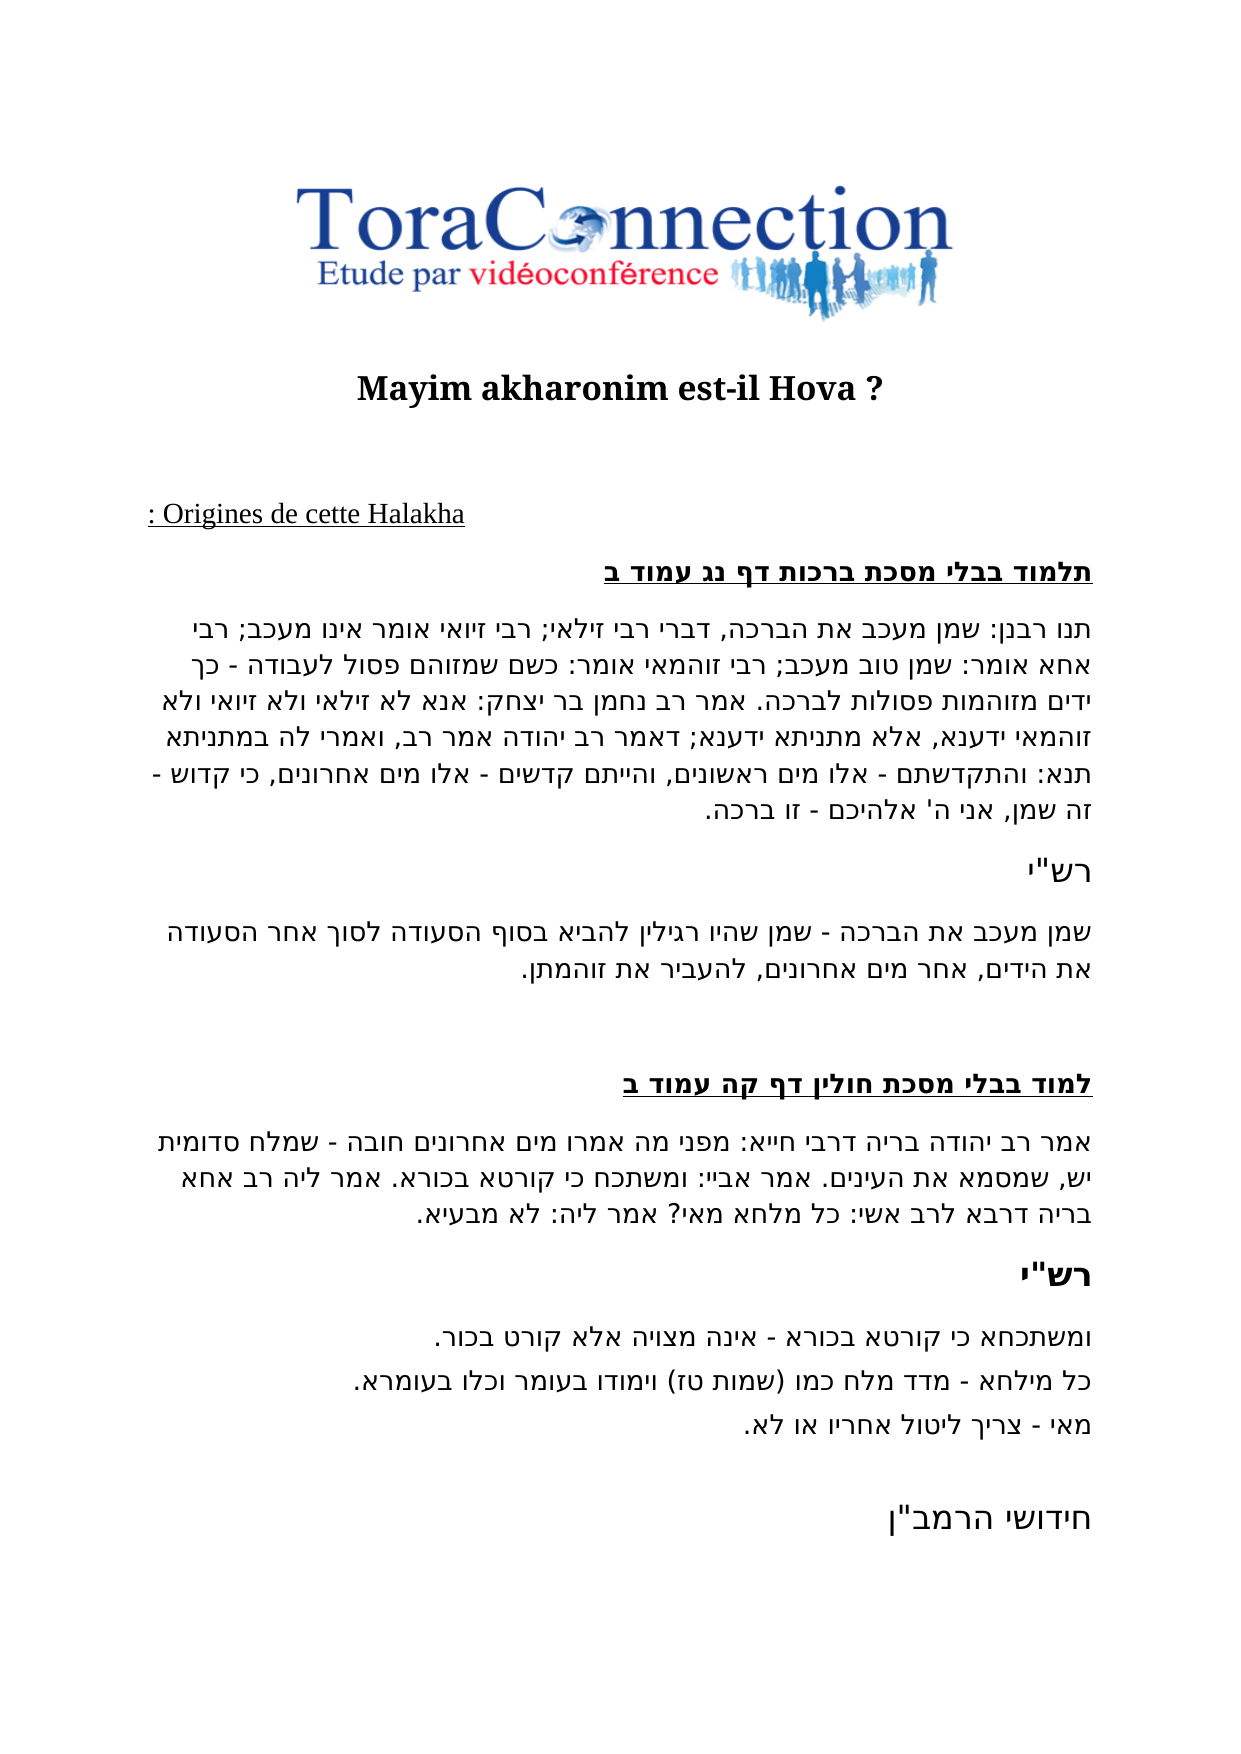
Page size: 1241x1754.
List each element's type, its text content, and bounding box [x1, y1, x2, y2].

text Mayim akharonim est-il Hova ? [148, 365, 1093, 410]
text למוד בבלי מסכת חולין דף קה עמוד ב [148, 1069, 1093, 1100]
picture [266, 147, 974, 340]
text Origines de cette Halakha : [148, 497, 1093, 530]
text רש"י [148, 851, 1093, 890]
text ומשתכחא כי קורטא בכורא - אינה מצויה אלא קורט בכור. [148, 1321, 1093, 1352]
text רש"י [148, 1256, 1093, 1294]
text אמר רב יהודה בריה דרבי חייא: מפני מה אמרו מים אחרונים חובה - שמלח סדומית יש, שמסמא את העינים. אמר אביי: ומשתכח כי קורטא בכורא. אמר ליה רב אחא בריה דרבא לרב אשי: כל מלחא מאי? אמר ליה: לא מבעיא. [148, 1126, 1093, 1230]
text מאי - צריך ליטול אחריו או לא. [148, 1409, 1093, 1441]
text תלמוד בבלי מסכת ברכות דף נג עמוד ב [148, 556, 1093, 587]
text שמן מעכב את הברכה - שמן שהיו רגילין להביא בסוף הסעודה לסוך אחר הסעודה את הידים, אחר מים אחרונים, להעביר את זוהמתן. [148, 917, 1093, 984]
text כל מילחא - מדד מלח כמו (שמות טז) וימודו בעומר וכלו בעומרא. [148, 1365, 1093, 1397]
text חידושי הרמב"ן [148, 1499, 1093, 1537]
text תנו רבנן: שמן מעכב את הברכה, דברי רבי זילאי; רבי זיואי אומר אינו מעכב; רבי אחא אומר: שמן טוב מעכב; רבי זוהמאי אומר: כשם שמזוהם פסול לעבודה - כך ידים מזוהמות פסולות לברכה. אמר רב נחמן בר יצחק: אנא לא זילאי ולא זיואי ולא זוהמאי ידענא, אלא מתניתא ידענא; דאמר רב יהודה אמר רב, ואמרי לה במתניתא תנא: והתקדשתם - אלו מים ראשונים, והייתם קדשים - אלו מים אחרונים, כי קדוש - זה שמן, אני ה' אלהיכם - זו ברכה. [148, 613, 1093, 826]
